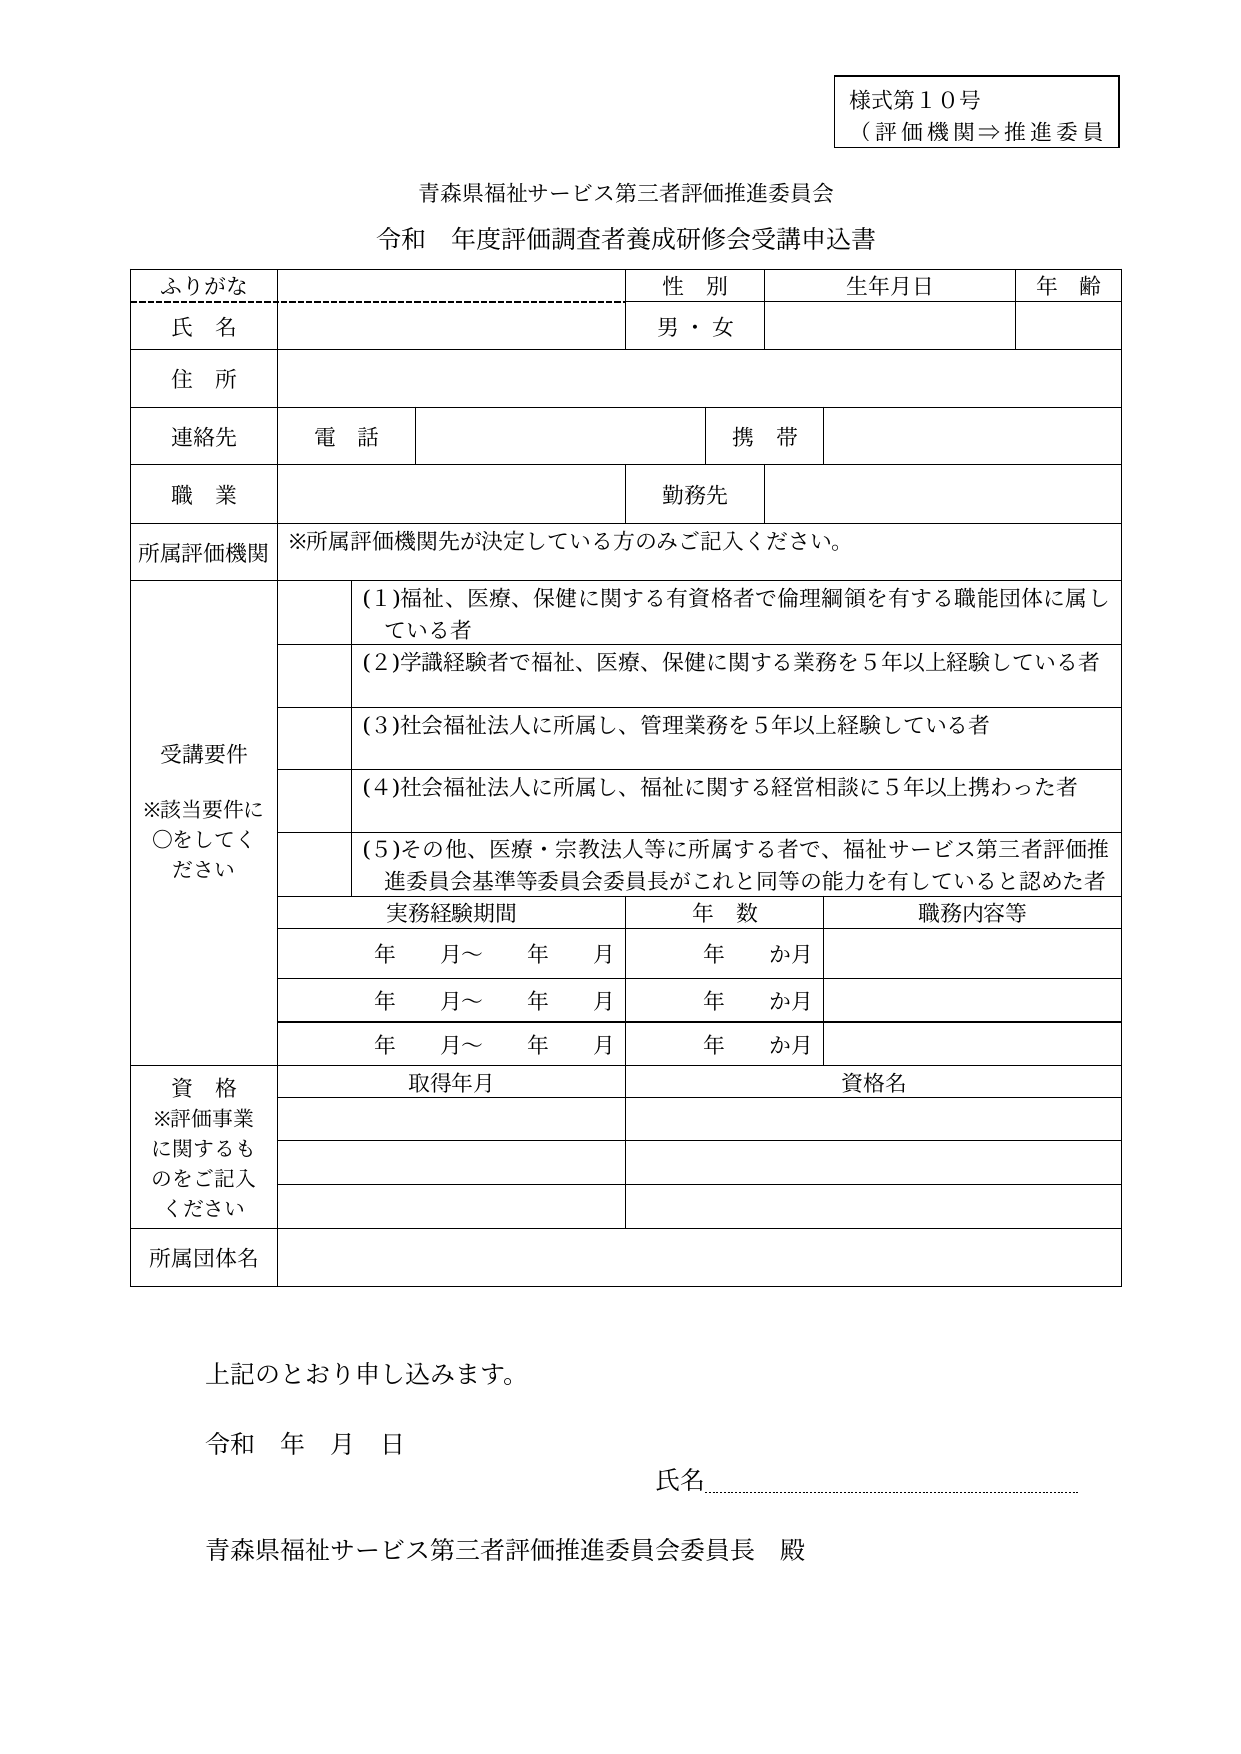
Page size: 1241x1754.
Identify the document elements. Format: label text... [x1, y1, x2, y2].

table_cell [626, 1141, 1121, 1183]
table_cell 所属団体名 [131, 1229, 277, 1286]
table_cell (１)福祉、医療、保健に関する有資格者で倫理綱領を有する職能団体に属している者 [352, 581, 1121, 644]
table_cell 勤務先 [626, 465, 764, 523]
text 氏名 [130, 1461, 1122, 1497]
table_cell (２)学識経験者で福祉、医療、保健に関する業務を５年以上経験している者 [352, 645, 1121, 707]
table_cell 住 所 [131, 350, 277, 407]
table_header 生年月日 [765, 270, 1015, 301]
table_cell 連絡先 [131, 408, 277, 464]
table_cell 所属評価機関 [131, 524, 277, 580]
table_header ふりがな [131, 270, 277, 301]
table_cell ※所属評価機関先が決定している方のみご記入ください。 [278, 524, 1121, 580]
table_cell [416, 408, 705, 464]
table_cell 電 話 [278, 408, 415, 464]
table_cell 実務経験期間 [278, 897, 625, 928]
table_cell (３)社会福祉法人に所属し、管理業務を５年以上経験している者 [352, 708, 1121, 769]
table_cell (４)社会福祉法人に所属し、福祉に関する経営相談に５年以上携わった者 [352, 770, 1121, 832]
table_cell [278, 1098, 625, 1140]
table_cell [278, 301, 625, 349]
table_cell [278, 465, 625, 523]
table_cell [278, 581, 351, 644]
table_cell [278, 1229, 1121, 1286]
table_cell [278, 645, 351, 707]
table_cell 氏 名 [131, 301, 277, 349]
table_cell 職 業 [131, 465, 277, 523]
table_cell [1016, 302, 1121, 349]
table_cell 年 月～ 年 月 [278, 929, 625, 977]
table_cell [278, 708, 351, 769]
text 上記のとおり申し込みます。 [130, 1355, 1122, 1391]
table_cell [626, 1185, 1121, 1228]
table_header [278, 270, 625, 301]
table_cell 年 か月 [626, 1023, 823, 1065]
text 青森県福祉サービス第三者評価推進委員会委員長 殿 [130, 1531, 1122, 1567]
table_cell 資格名 [626, 1066, 1121, 1097]
table_cell [824, 408, 1121, 464]
table_cell [626, 1098, 1121, 1140]
table_cell [278, 1141, 625, 1183]
table_cell 年 月～ 年 月 [278, 1023, 625, 1065]
table_cell 取得年月 [278, 1066, 625, 1097]
table_cell [278, 770, 351, 832]
text 令和 年 月 日 [130, 1425, 1122, 1461]
text 令和 年度評価調査者養成研修会受講申込書 [130, 220, 1122, 256]
table_cell [765, 302, 1015, 349]
table_header 年 齢 [1016, 270, 1121, 301]
table_cell (５)その他、医療・宗教法人等に所属する者で、福祉サービス第三者評価推進委員会基準等委員会委員長がこれと同等の能力を有していると認めた者 [352, 833, 1121, 896]
table_cell [278, 350, 1121, 407]
table_cell [278, 1185, 625, 1228]
table_cell 年 か月 [626, 929, 823, 977]
table_cell [824, 929, 1121, 977]
table_cell [824, 1023, 1121, 1065]
table_cell 年 数 [626, 897, 823, 928]
text 青森県福祉サービス第三者評価推進委員会 [130, 176, 1122, 207]
table_cell 年 月～ 年 月 [278, 979, 625, 1021]
table_cell 職務内容等 [824, 897, 1121, 928]
table_cell 携 帯 [706, 408, 823, 464]
table_header 性 別 [626, 270, 764, 301]
table_cell [824, 979, 1121, 1021]
table_cell [278, 833, 351, 896]
table_cell 男 ・ 女 [626, 302, 764, 349]
table_cell 資 格 ※評価事業に関するものをご記入ください [131, 1066, 277, 1228]
table_cell [765, 465, 1121, 523]
table_cell 受講要件 ※該当要件に〇をしてください [131, 581, 277, 1065]
table_cell 年 か月 [626, 979, 823, 1021]
